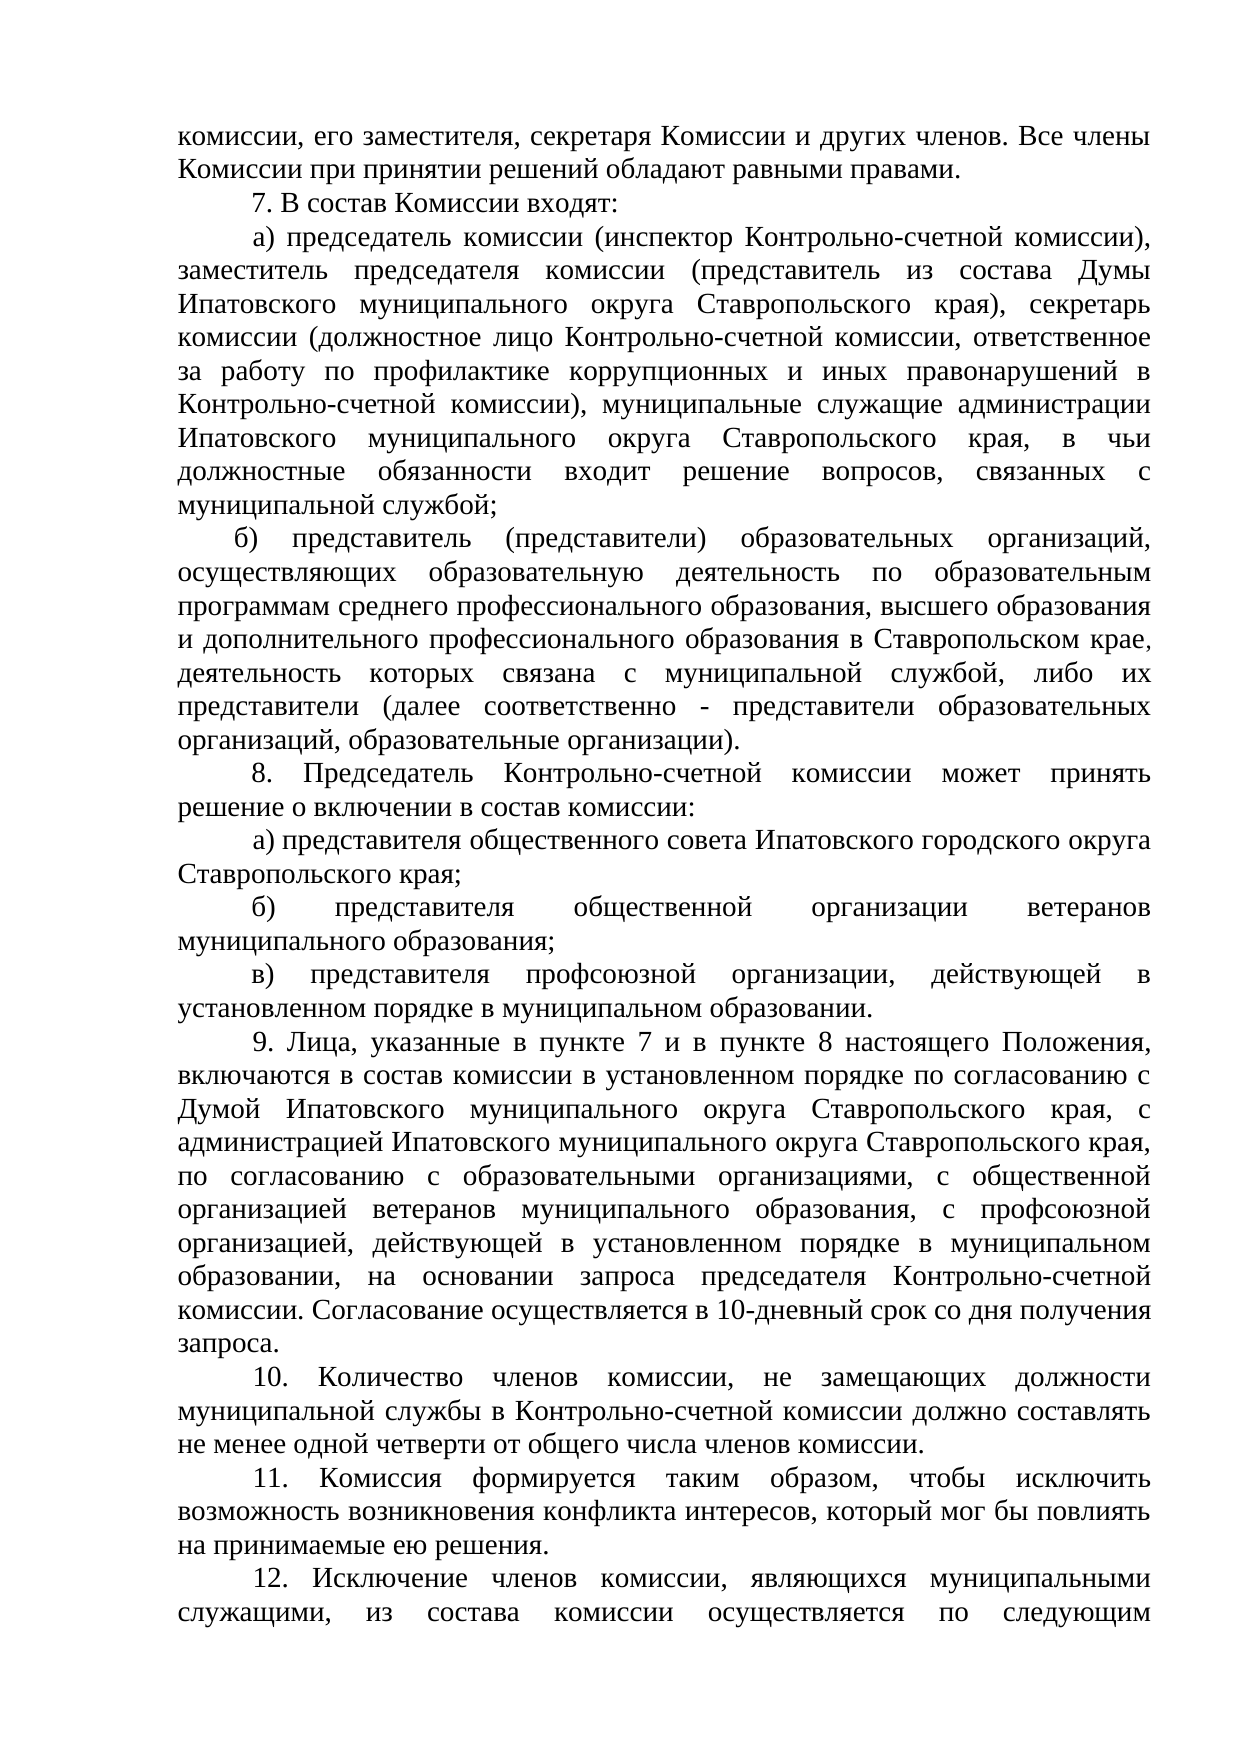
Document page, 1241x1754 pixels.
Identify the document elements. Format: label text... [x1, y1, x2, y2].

text 8. Председатель Контрольно-счетной комиссии может принять решение о включении в состав комиссии: [177, 755, 1152, 822]
text 9. Лица, указанные в пункте 7 и в пункте 8 настоящего Положения, включаются в состав комиссии в установленном порядке по согласованию с Думой Ипатовского муниципального округа Ставропольского края, с администрацией Ипатовского муниципального округа Ставропольского края, по согласованию с образовательными организациями, с общественной организацией ветеранов муниципального образования, с профсоюзной организацией, действующей в установленном порядке в муниципальном образовании, на основании запроса председателя Контрольно-счетной комиссии. Согласование осуществляется в 10-дневный срок со дня получения запроса. [177, 1024, 1152, 1359]
text в) представителя профсоюзной организации, действующей в установленном порядке в муниципальном образовании. [177, 957, 1152, 1024]
text б) представителя общественной организации ветеранов муниципального образования; [177, 889, 1152, 957]
text 7. В состав Комиссии входят: [177, 185, 1152, 219]
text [177, 1560, 1152, 1627]
text 10. Количество членов комиссии, не замещающих должности муниципальной службы в Контрольно-счетной комиссии должно составлять не менее одной четверти от общего числа членов комиссии. [177, 1359, 1152, 1460]
text 11. Комиссия формируется таким образом, чтобы исключить возможность возникновения конфликта интересов, который мог бы повлиять на принимаемые ею решения. [177, 1460, 1152, 1560]
text а) представителя общественного совета Ипатовского городского округа Ставропольского края; [177, 822, 1152, 889]
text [177, 118, 1152, 185]
text б) представитель (представители) образовательных организаций, осуществляющих образовательную деятельность по образовательным программам среднего профессионального образования, высшего образования и дополнительного профессионального образования в Ставропольском крае, деятельность которых связана с муниципальной службой, либо их представители (далее соответственно - представители образовательных организаций, образовательные организации). [177, 521, 1152, 755]
text а) председатель комиссии (инспектор Контрольно-счетной комиссии), заместитель председателя комиссии (представитель из состава Думы Ипатовского муниципального округа Ставропольского края), секретарь комиссии (должностное лицо Контрольно-счетной комиссии, ответственное за работу по профилактике коррупционных и иных правонарушений в Контрольно-счетной комиссии), муниципальные служащие администрации Ипатовского муниципального округа Ставропольского края, в чьи должностные обязанности входит решение вопросов, связанных с муниципальной службой; [177, 219, 1152, 521]
